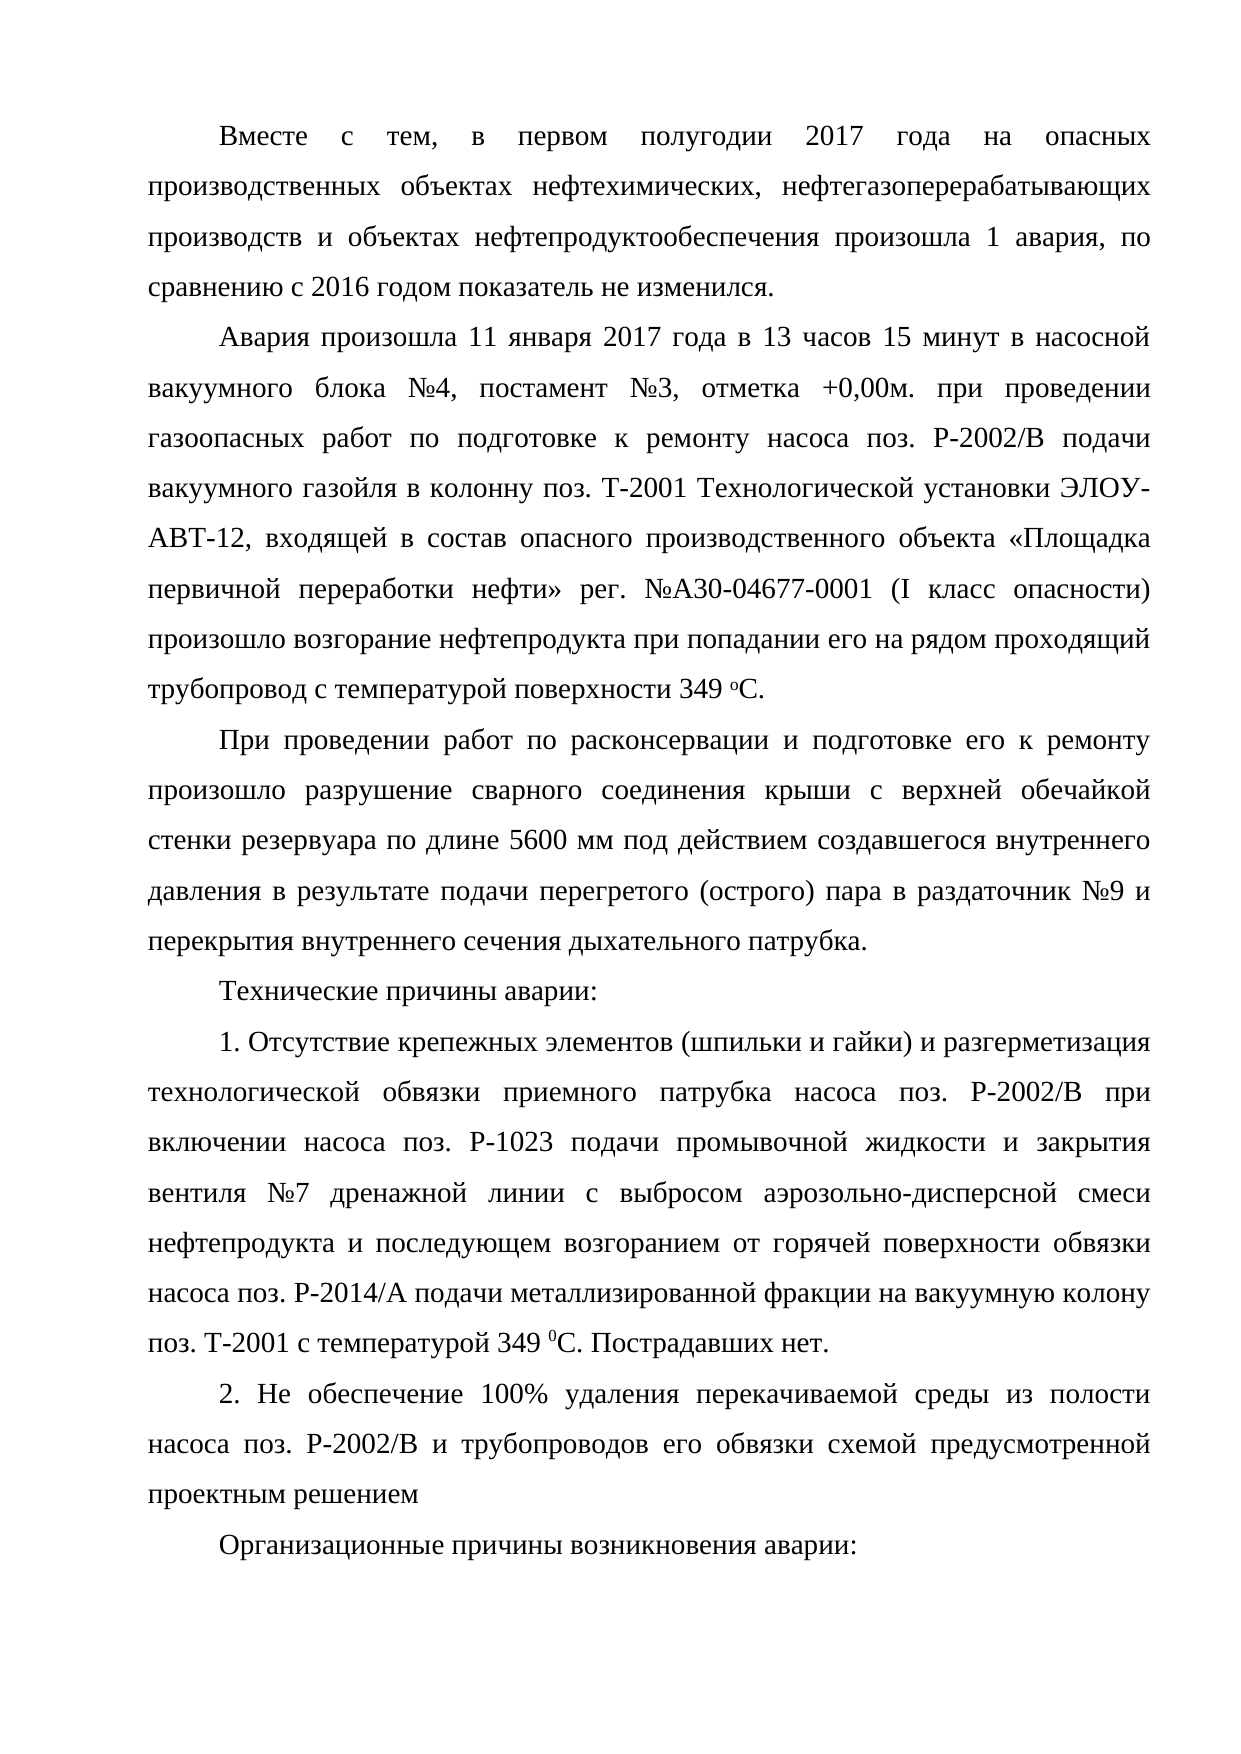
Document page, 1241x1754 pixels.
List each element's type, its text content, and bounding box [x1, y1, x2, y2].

text 2. Не обеспечение 100% удаления перекачиваемой среды из полости насоса поз. Р-2002/В и трубопроводов его обвязки схемой предусмотренной проектным решением [148, 1376, 1152, 1510]
text Авария произошла 11 января 2017 года в 13 часов 15 минут в насосной вакуумного блока №4, постамент №3, отметка +0,00м. при проведении газоопасных работ по подготовке к ремонту насоса поз. Р-2002/В подачи вакуумного газойля в колонну поз. Т-2001 Технологической установки ЭЛОУ-АВТ-12, входящей в состав опасного производственного объекта «Площадка первичной переработки нефти» рег. №А30-04677-0001 (I класс опасности) произошло возгорание нефтепродукта при попадании его на рядом проходящий трубопровод с температурой поверхности 349 ᵒС. [148, 319, 1152, 705]
text Технические причины аварии: [148, 973, 1152, 1007]
text Вместе с тем, в первом полугодии 2017 года на опасных производственных объектах нефтехимических, нефтегазоперерабатывающих производств и объектах нефтепродуктообеспечения произошла 1 авария, по сравнению с 2016 годом показатель не изменился. [148, 118, 1152, 303]
text При проведении работ по расконсервации и подготовке его к ремонту произошло разрушение сварного соединения крыши с верхней обечайкой стенки резервуара по длине 5600 мм под действием создавшегося внутреннего давления в результате подачи перегретого (острого) пара в раздаточник №9 и перекрытия внутреннего сечения дыхательного патрубка. [148, 722, 1152, 957]
text 1. Отсутствие крепежных элементов (шпильки и гайки) и разгерметизация технологической обвязки приемного патрубка насоса поз. Р-2002/В при включении насоса поз. Р-1023 подачи промывочной жидкости и закрытия вентиля №7 дренажной линии с выбросом аэрозольно-дисперсной смеси нефтепродукта и последующем возгоранием от горячей поверхности обвязки насоса поз. Р-2014/А подачи металлизированной фракции на вакуумную колону поз. Т-2001 с температурой 349 0С. Пострадавших нет. [148, 1024, 1152, 1359]
text Организационные причины возникновения аварии: [148, 1527, 1152, 1560]
